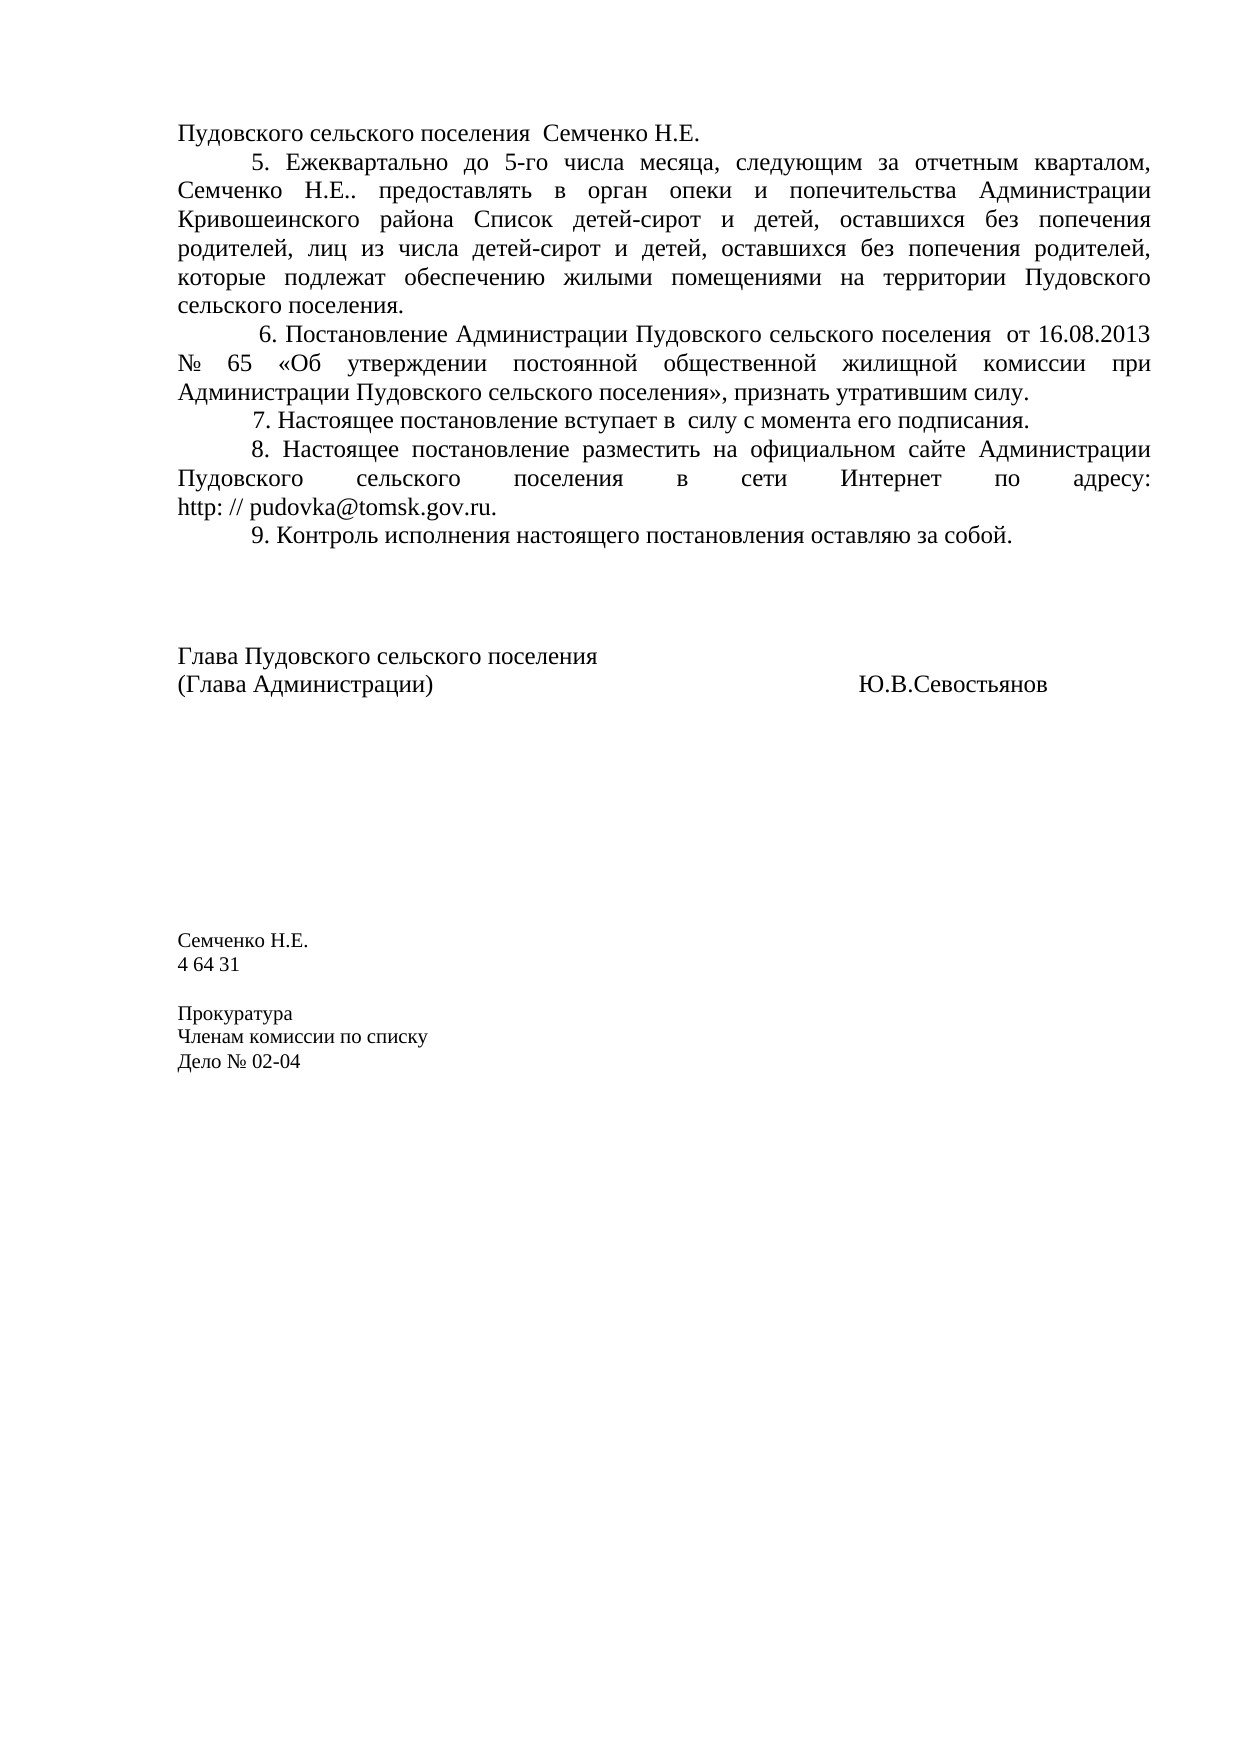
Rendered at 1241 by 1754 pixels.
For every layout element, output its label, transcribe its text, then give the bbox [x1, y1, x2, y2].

text Глава Пудовского сельского поселения [177, 641, 1152, 669]
text 5. Ежеквартально до 5-го числа месяца, следующим за отчетным кварталом, Семченко Н.Е.. предоставлять в орган опеки и попечительства Администрации Кривошеинского района Список детей-сирот и детей, оставшихся без попечения родителей, лиц из числа детей-сирот и детей, оставшихся без попечения родителей, которые подлежат обеспечению жилыми помещениями на территории Пудовского сельского поселения. [177, 147, 1152, 319]
text Семченко Н.Е. [177, 928, 1152, 952]
text 8. Настоящее постановление разместить на официальном сайте Администрации Пудовского сельского поселения в сети Интернет по адресу: http: // pudovka@tomsk.gov.ru. [177, 434, 1152, 520]
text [177, 118, 1149, 147]
text (Глава Администрации) Ю.В.Севостьянов [177, 669, 1152, 698]
text Прокуратура [177, 1000, 1152, 1024]
text 7. Настоящее постановление вступает в силу с момента его подписания. [252, 405, 1152, 434]
text Дело № 02-04 [177, 1048, 1152, 1073]
text 9. Контроль исполнения настоящего постановления оставляю за собой. [177, 520, 1152, 549]
text 6. Постановление Администрации Пудовского сельского поселения от 16.08.2013 № 65 «Об утверждении постоянной общественной жилищной комиссии при Администрации Пудовского сельского поселения», признать утратившим силу. [177, 319, 1152, 405]
text 4 64 31 [177, 952, 1152, 976]
text Членам комиссии по списку [177, 1024, 1152, 1048]
